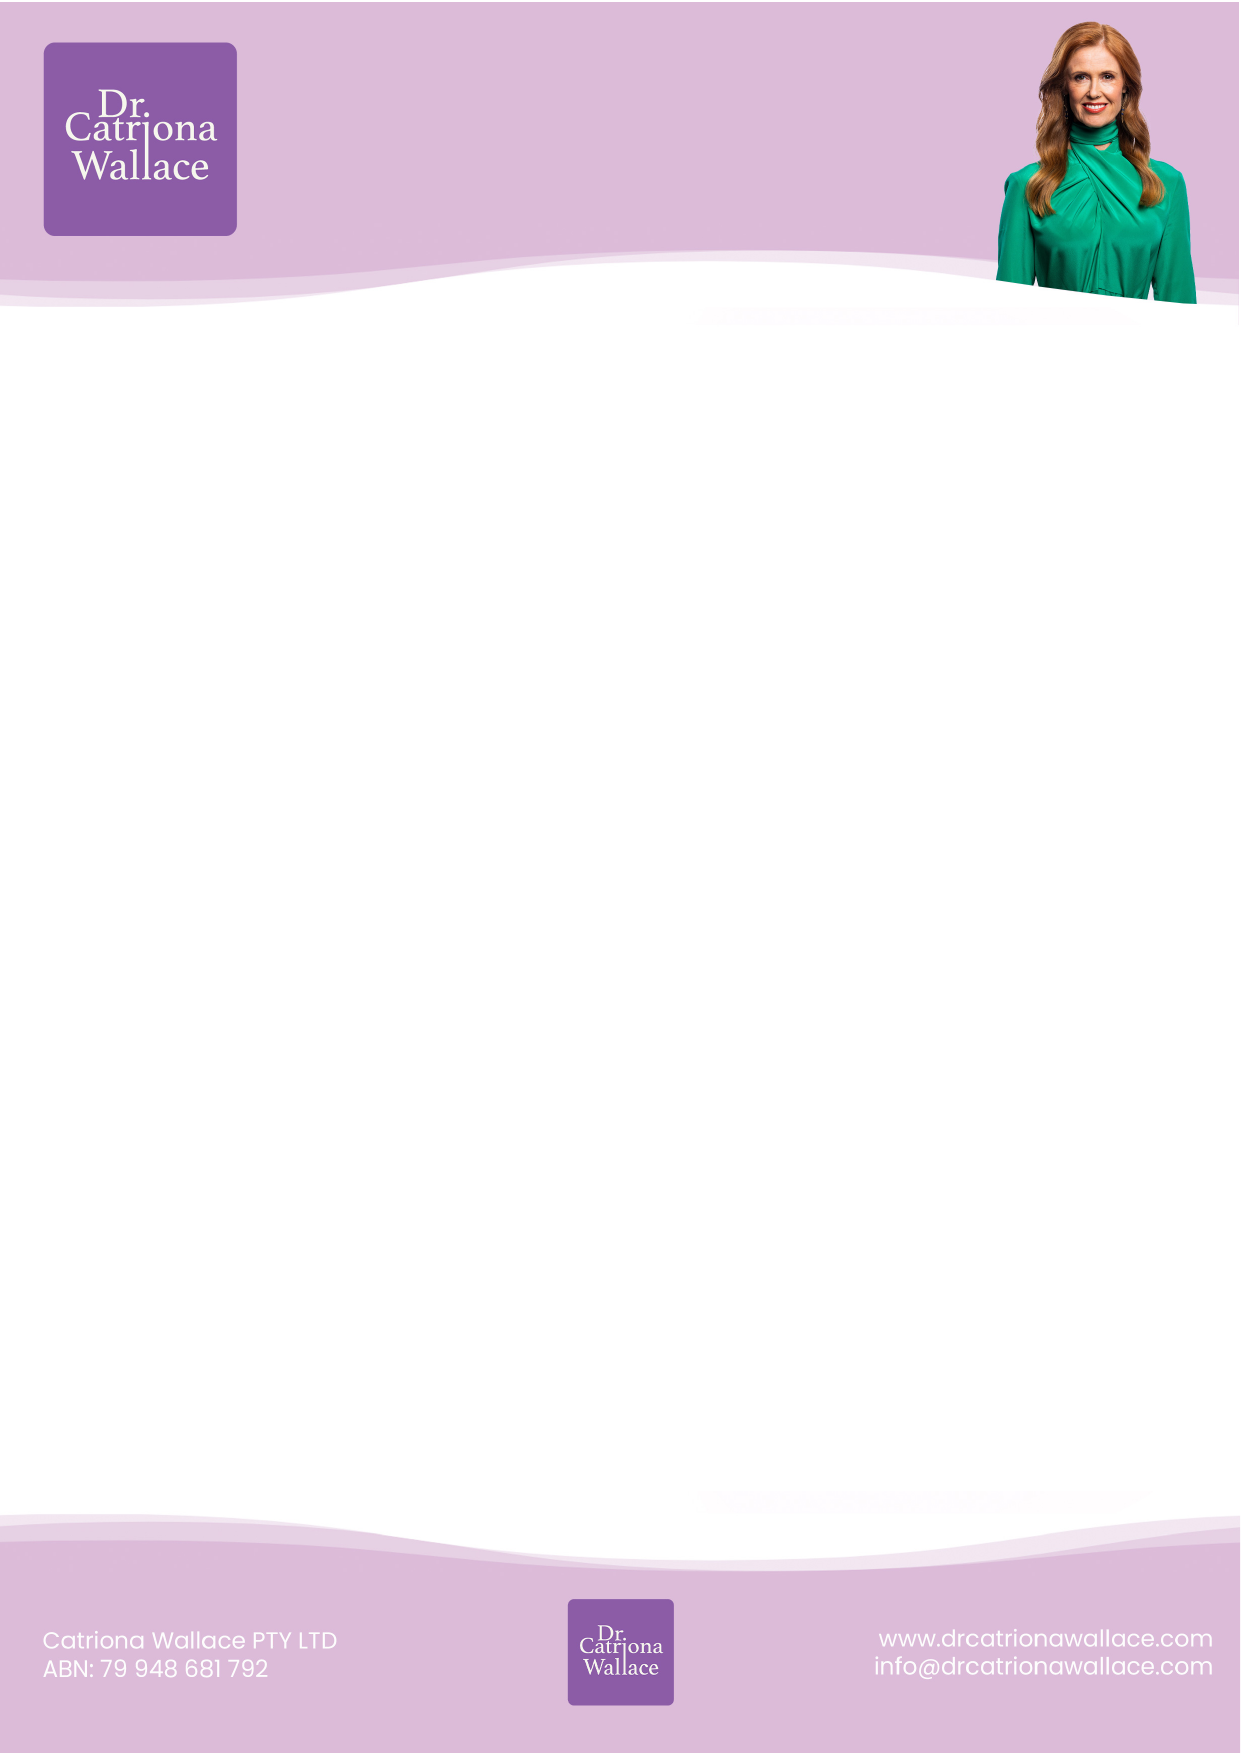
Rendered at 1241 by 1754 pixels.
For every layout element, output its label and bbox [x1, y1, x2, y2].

picture [0, 1491, 1241, 1753]
picture [0, 2, 1239, 333]
